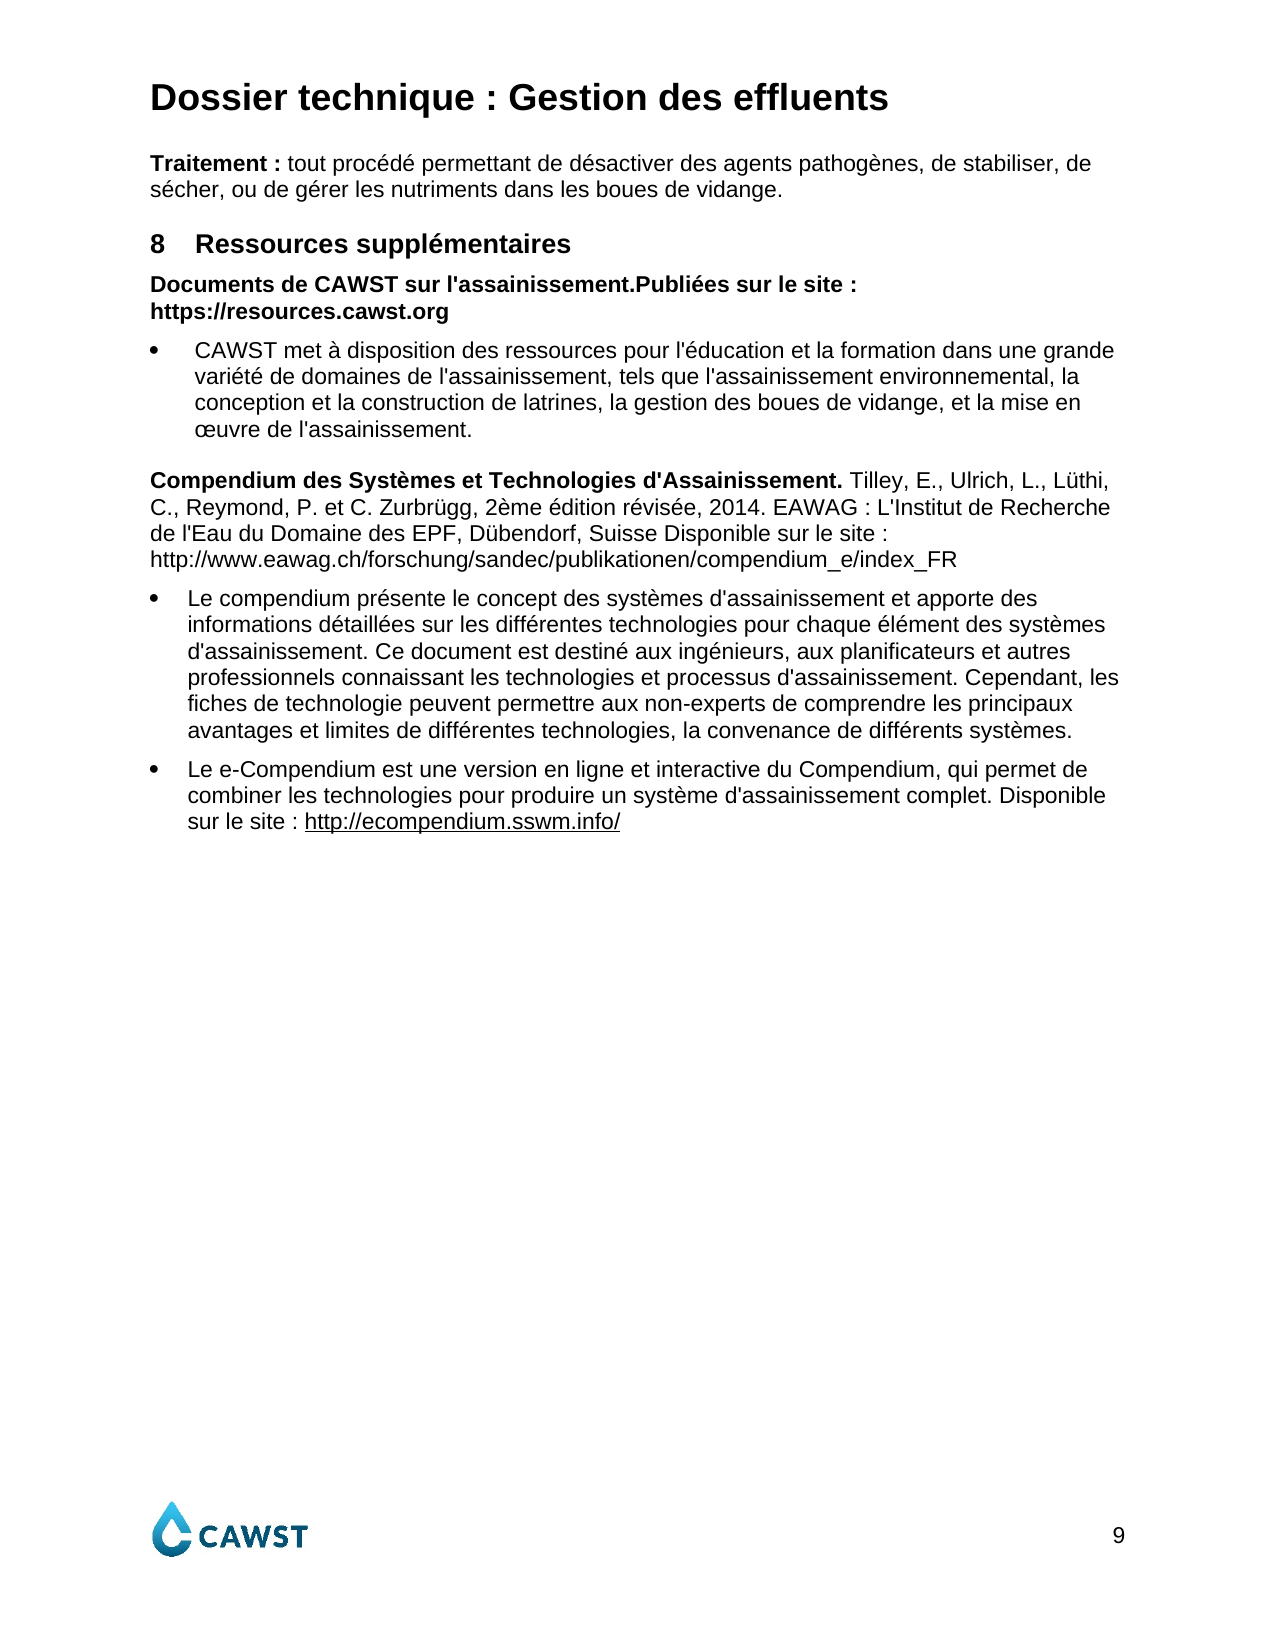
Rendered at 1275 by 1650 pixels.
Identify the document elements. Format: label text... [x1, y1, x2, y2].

subtitle Ressources supplémentaires [150, 228, 1125, 259]
picture [150, 1500, 309, 1558]
text Traitement : tout procédé permettant de désactiver des agents pathogènes, de stabiliser, de sécher, ou de gérer les nutriments dans les boues de vidange. [150, 150, 1125, 203]
text Documents de CAWST sur l'assainissement.Publiées sur le site : https://resources.cawst.org [150, 271, 1125, 324]
text Compendium des Systèmes et Technologies d'Assainissement. Tilley, E., Ulrich, L., Lüthi, C., Reymond, P. et C. Zurbrügg, 2ème édition révisée, 2014. EAWAG : L'Institut de Recherche de l'Eau du Domaine des EPF, Dübendorf, Suisse Disponible sur le site : http://www.eawag.ch/forschung/sandec/publikationen/compendium_e/index_FR [150, 467, 1125, 572]
list CAWST met à disposition des ressources pour l'éducation et la formation dans une grande variété de domaines de l'assainissement, tels que l'assainissement environnemental, la conception et la construction de latrines, la gestion des boues de vidange, et la mise en œuvre de l'assainissement. [150, 337, 1125, 442]
list Le e-Compendium est une version en ligne et interactive du Compendium, qui permet de combiner les technologies pour produire un système d'assainissement complet. Disponible sur le site : http://ecompendium.sswm.info/ [150, 756, 1125, 835]
list Le compendium présente le concept des systèmes d'assainissement et apporte des informations détaillées sur les différentes technologies pour chaque élément des systèmes d'assainissement. Ce document est destiné aux ingénieurs, aux planificateurs et autres professionnels connaissant les technologies et processus d'assainissement. Cependant, les fiches de technologie peuvent permettre aux non-experts de comprendre les principaux avantages et limites de différentes technologies, la convenance de différents systèmes. [150, 585, 1125, 743]
